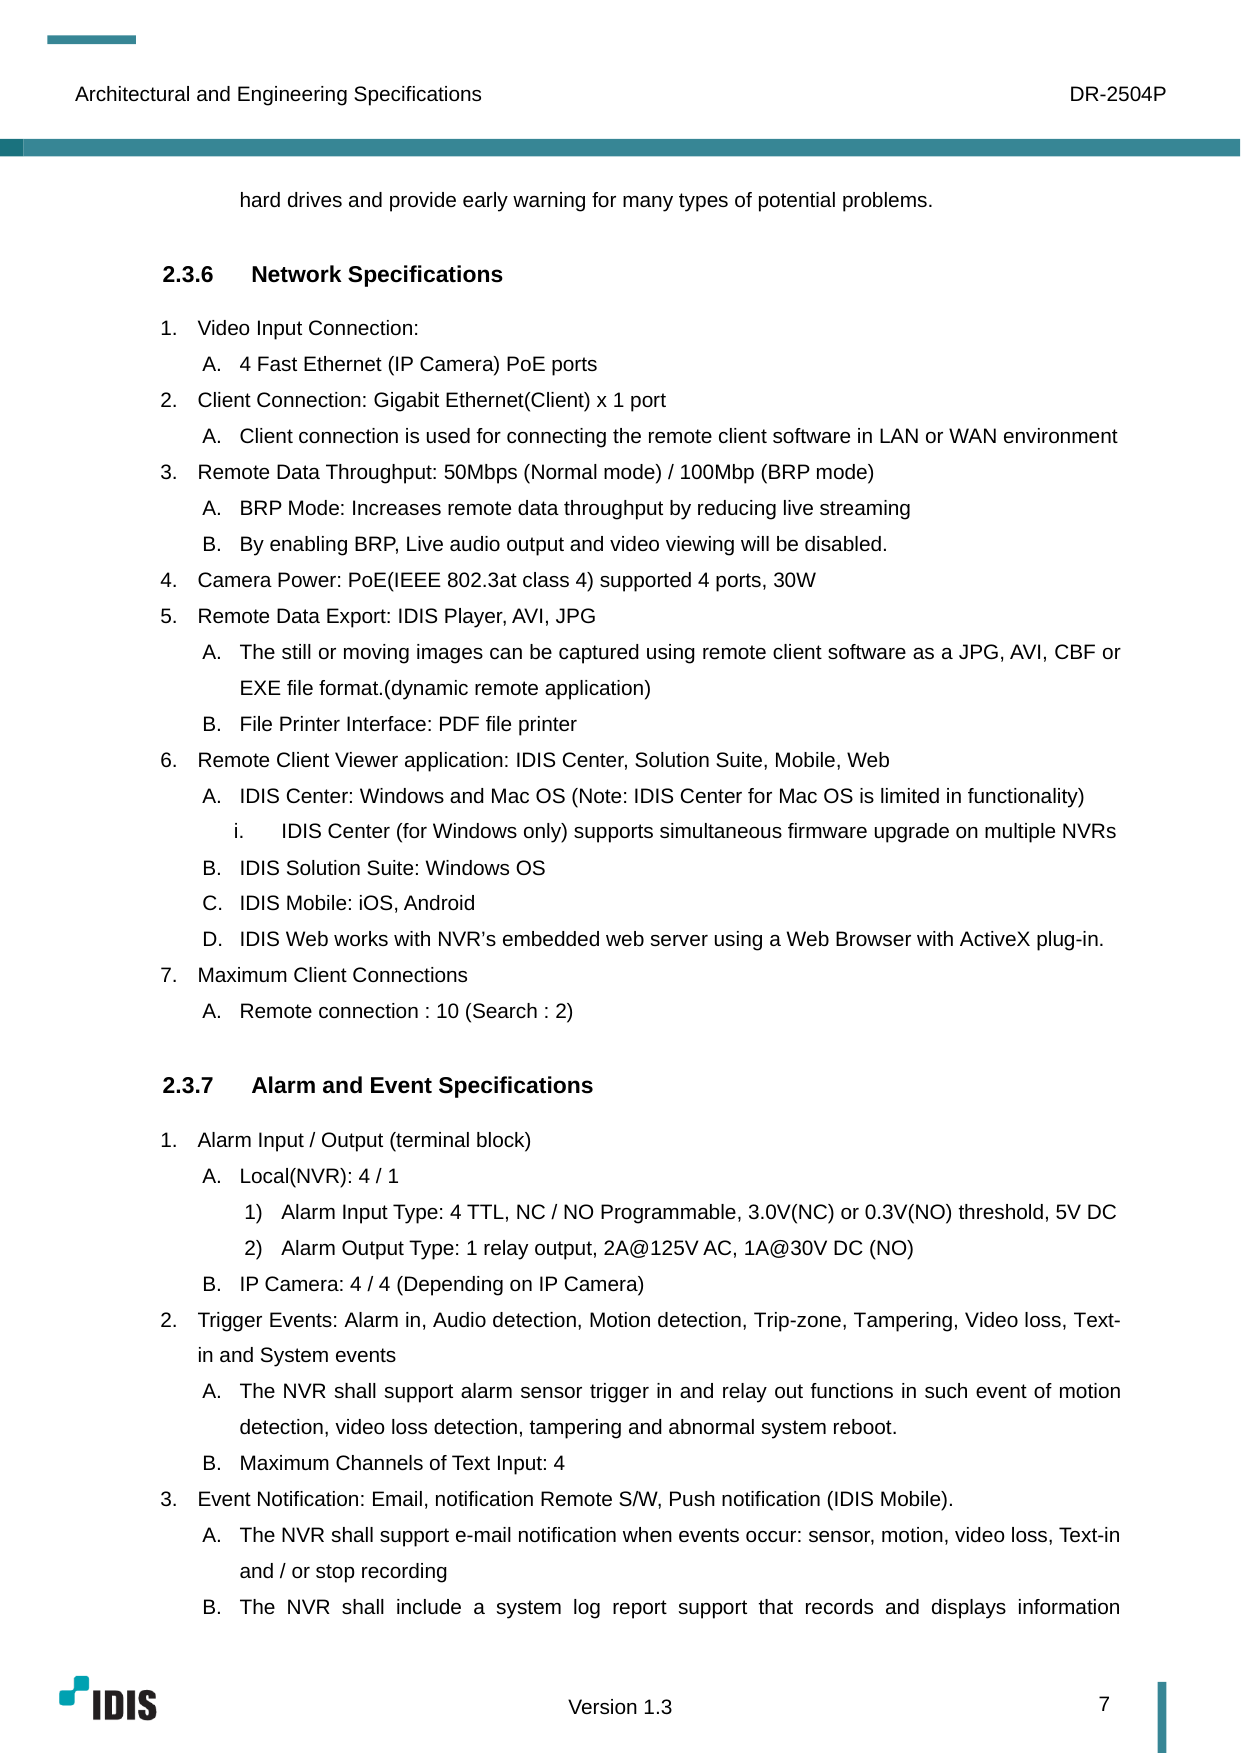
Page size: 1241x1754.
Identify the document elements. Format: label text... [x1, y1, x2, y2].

list 4 Fast Ethernet (IP Camera) PoE ports [202, 352, 1122, 376]
list Remote connection : 10 (Search : 2) [202, 999, 1122, 1023]
list Remote Client Viewer application: IDIS Center, Solution Suite, Mobile, Web [160, 747, 1122, 771]
list IP Camera: 4 / 4 (Depending on IP Camera) [202, 1271, 1122, 1295]
list IDIS Center (for Windows only) supports simultaneous firmware upgrade on multiple NVRs [244, 819, 1122, 843]
list Alarm Output Type: 1 relay output, 2A@125V AC, 1A@30V DC (NO) [244, 1236, 1122, 1259]
picture [52, 1675, 175, 1723]
list Maximum Channels of Text Input: 4 [202, 1451, 1122, 1475]
list Event Notification: Email, notification Remote S/W, Push notification (IDIS Mobile). [160, 1487, 1122, 1511]
list The still or moving images can be captured using remote client software as a JPG, AVI, CBF or EXE file format.(dynamic remote application) [202, 640, 1122, 699]
subtitle Network Specifications [162, 261, 1122, 287]
list Video Input Connection: [160, 316, 1122, 340]
list Maximum Client Connections [160, 963, 1122, 987]
list The NVR shall support alarm sensor trigger in and relay out functions in such event of motion detection, video loss detection, tampering and abnormal system reboot. [202, 1379, 1122, 1439]
list Alarm Input / Output (terminal block) [160, 1128, 1122, 1152]
list Trigger Events: Alarm in, Audio detection, Motion detection, Trip-zone, Tampering, Video loss, Text-in and System events [160, 1307, 1122, 1367]
list IDIS Web works with NVR’s embedded web server using a Web Browser with ActiveX plug-in. [202, 927, 1122, 951]
list The NVR shall support e-mail notification when events occur: sensor, motion, video loss, Text-in and / or stop recording [202, 1523, 1122, 1583]
list Alarm Input Type: 4 TTL, NC / NO Programmable, 3.0V(NC) or 0.3V(NO) threshold, 5V DC [244, 1199, 1122, 1223]
list Remote Data Throughput: 50Mbps (Normal mode) / 100Mbp (BRP mode) [160, 460, 1122, 484]
list IDIS Solution Suite: Windows OS [202, 855, 1122, 879]
list File Printer Interface: PDF file printer [202, 712, 1122, 736]
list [202, 188, 1122, 212]
subtitle Alarm and Event Specifications [162, 1072, 1122, 1099]
list BRP Mode: Increases remote data throughput by reducing live streaming [202, 496, 1122, 520]
list Local(NVR): 4 / 1 [202, 1164, 1122, 1188]
list Client connection is used for connecting the remote client software in LAN or WAN environment [202, 424, 1122, 448]
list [202, 1595, 1122, 1619]
list Camera Power: PoE(IEEE 802.3at class 4) supported 4 ports, 30W [160, 568, 1122, 592]
list IDIS Center: Windows and Mac OS (Note: IDIS Center for Mac OS is limited in functionality) [202, 783, 1122, 807]
list IDIS Mobile: iOS, Android [202, 891, 1122, 915]
list Client Connection: Gigabit Ethernet(Client) x 1 port [160, 388, 1122, 412]
list By enabling BRP, Live audio output and video viewing will be disabled. [202, 532, 1122, 556]
list Remote Data Export: IDIS Player, AVI, JPG [160, 604, 1122, 628]
